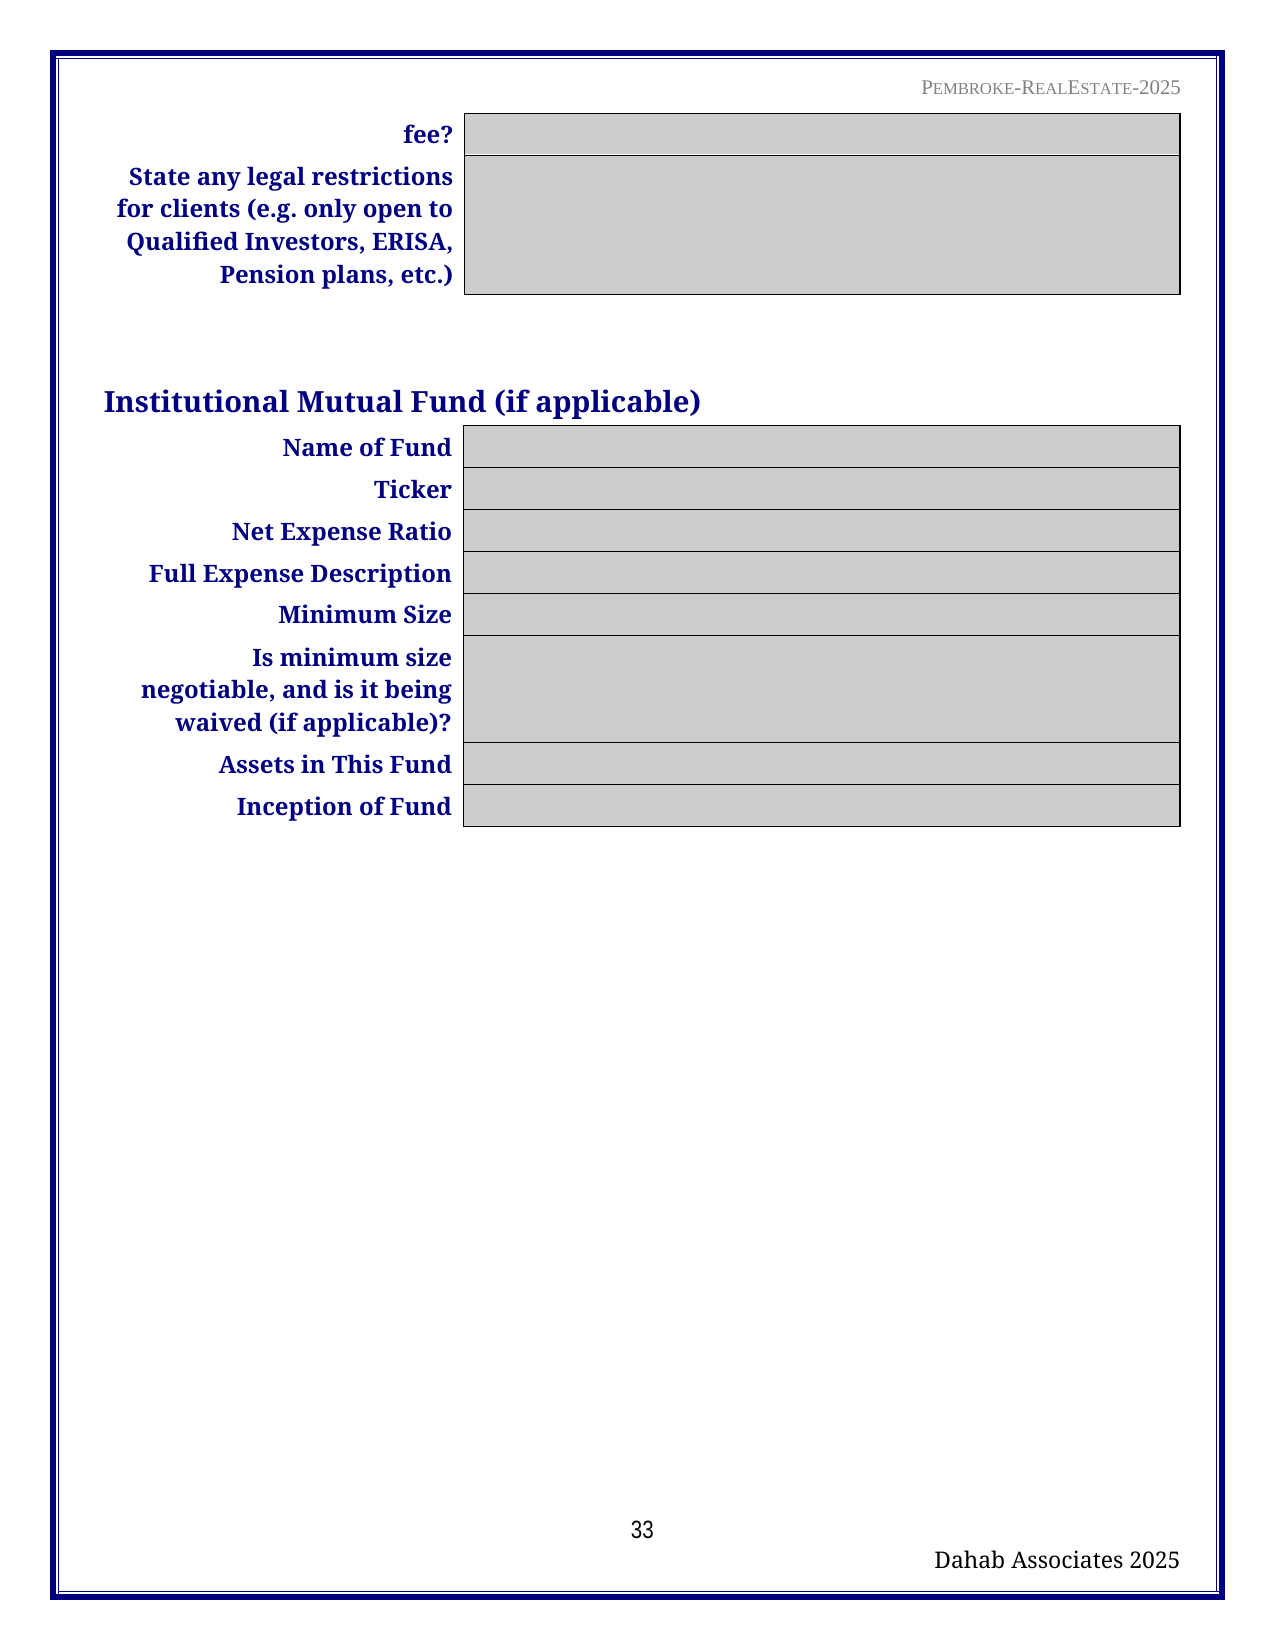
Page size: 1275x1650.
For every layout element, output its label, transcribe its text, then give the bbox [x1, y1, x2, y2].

table_cell Full Expense Description [104, 551, 463, 593]
table_cell Minimum Size [104, 593, 463, 635]
table_cell Inception of Fund [104, 784, 463, 826]
table_cell [464, 785, 1179, 826]
table_cell Assets in This Fund [104, 742, 463, 784]
table_header [464, 426, 1179, 467]
table_cell [464, 510, 1179, 551]
table_cell State any legal restrictions for clients (e.g. only open to Qualified Investors, ERISA, Pension plans, etc.) [104, 155, 464, 294]
table_header Name of Fund [104, 425, 463, 467]
table_cell [464, 743, 1179, 784]
table_cell [465, 114, 1179, 154]
table_cell Ticker [104, 467, 463, 509]
table_cell [464, 552, 1179, 593]
text Institutional Mutual Fund (if applicable) [103, 381, 1181, 421]
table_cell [104, 113, 464, 154]
table_cell [464, 636, 1179, 742]
table_cell Is minimum size negotiable, and is it being waived (if applicable)? [104, 635, 463, 742]
table_cell Net Expense Ratio [104, 509, 463, 551]
table_cell [464, 594, 1179, 635]
table_cell [465, 156, 1179, 294]
table_cell [464, 468, 1179, 509]
